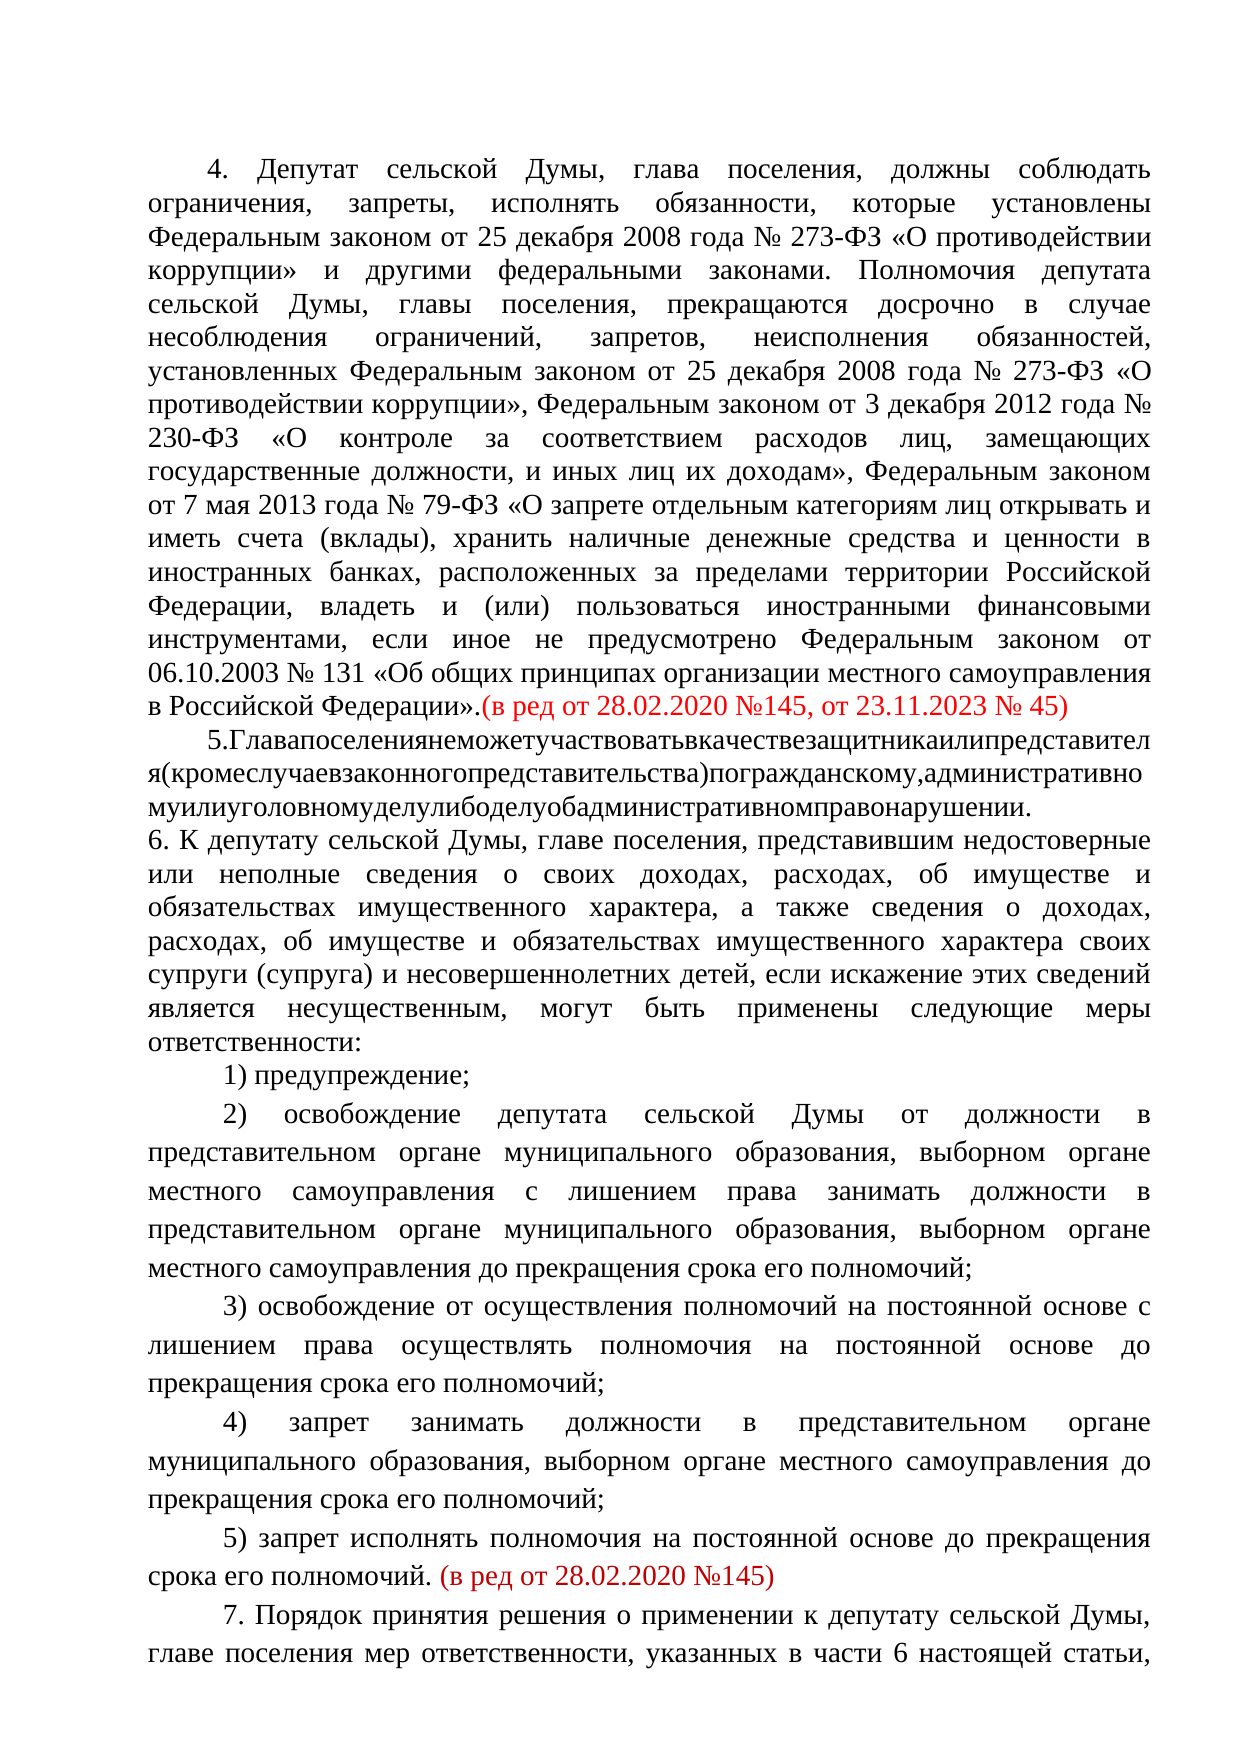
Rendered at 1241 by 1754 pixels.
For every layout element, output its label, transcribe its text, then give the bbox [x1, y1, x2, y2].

text 3) освобождение от осуществления полномочий на постоянной основе с лишением права осуществлять полномочия на постоянной основе до прекращения срока его полномочий; [148, 1288, 1152, 1399]
text 5.Главапоселениянеможетучаствоватьвкачествезащитникаилипредставителя(кромеслучаевзаконногопредставительства)погражданскому,административномуилиуголовномуделулибоделуобадминистративномправонарушении. [148, 722, 1152, 822]
text 2) освобождение депутата сельской Думы от должности в представительном органе муниципального образования, выборном органе местного самоуправления с лишением права занимать должности в представительном органе муниципального образования, выборном органе местного самоуправления до прекращения срока его полномочий; [148, 1096, 1152, 1283]
text 1) предупреждение; [148, 1057, 1152, 1091]
text 4. Депутат сельской Думы, глава поселения, должны соблюдать ограничения, запреты, исполнять обязанности, которые установлены Федеральным законом от 25 декабря 2008 года № 273-ФЗ «О противодействии коррупции» и другими федеральными законами. Полномочия депутата сельской Думы, главы поселения, прекращаются досрочно в случае несоблюдения ограничений, запретов, неисполнения обязанностей, установленных Федеральным законом от 25 декабря 2008 года № 273-ФЗ «О противодействии коррупции», Федеральным законом от 3 декабря 2012 года № 230-ФЗ «О контроле за соответствием расходов лиц, замещающих государственные должности, и иных лиц их доходам», Федеральным законом от 7 мая 2013 года № 79-ФЗ «О запрете отдельным категориям лиц открывать и иметь счета (вклады), хранить наличные денежные средства и ценности в иностранных банках, расположенных за пределами территории Российской Федерации, владеть и (или) пользоваться иностранными финансовыми инструментами, если иное не предусмотрено Федеральным законом от 06.10.2003 № 131 «Об общих принципах организации местного самоуправления в Российской Федерации».(в ред от 28.02.2020 №145, от 23.11.2023 № 45) [148, 152, 1152, 722]
text 5) запрет исполнять полномочия на постоянной основе до прекращения срока его полномочий. (в ред от 28.02.2020 №145) [148, 1520, 1152, 1592]
text 4) запрет занимать должности в представительном органе муниципального образования, выборном органе местного самоуправления до прекращения срока его полномочий; [148, 1404, 1152, 1515]
text 6. К депутату сельской Думы, главе поселения, представившим недостоверные или неполные сведения о своих доходах, расходах, об имуществе и обязательствах имущественного характера, а также сведения о доходах, расходах, об имуществе и обязательствах имущественного характера своих супруги (супруга) и несовершеннолетних детей, если искажение этих сведений является несущественным, могут быть применены следующие меры ответственности: [148, 822, 1152, 1057]
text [148, 1597, 1152, 1669]
